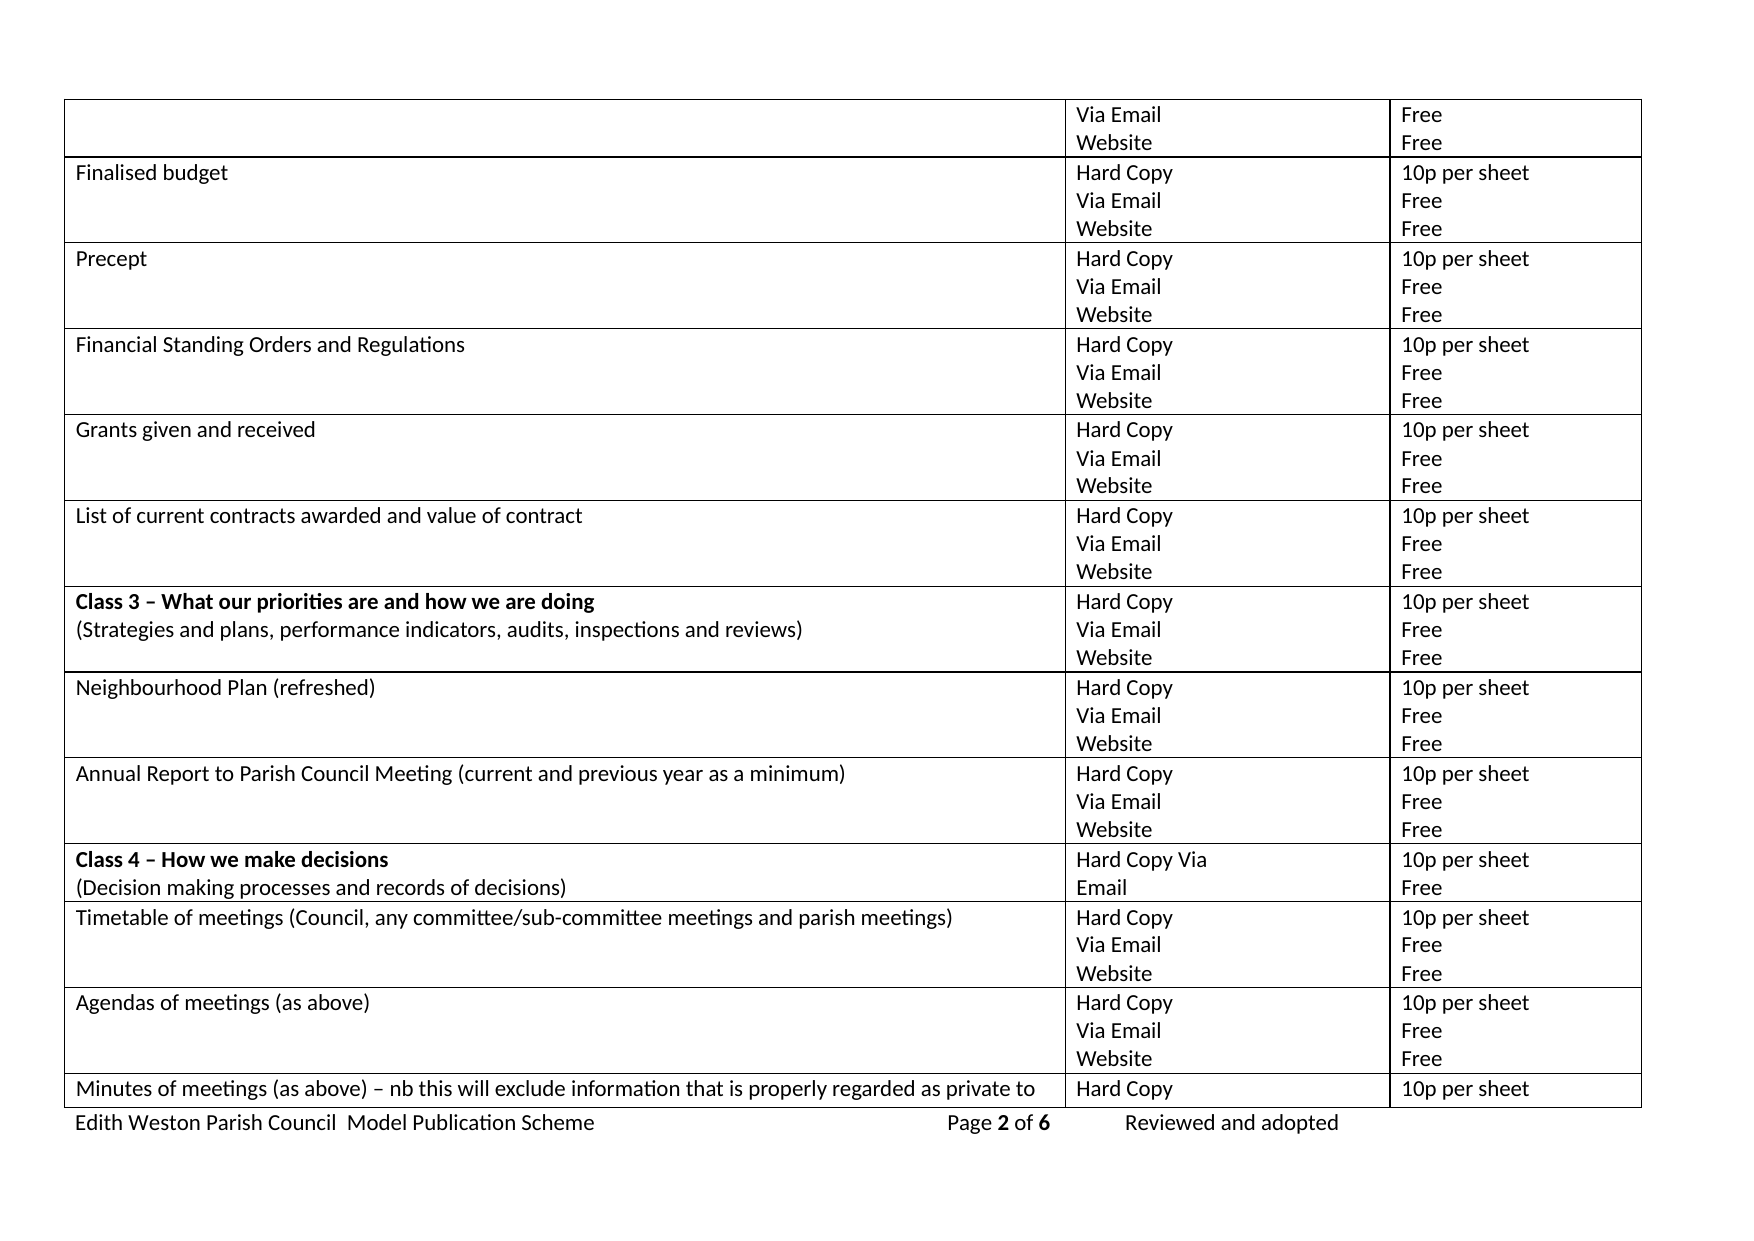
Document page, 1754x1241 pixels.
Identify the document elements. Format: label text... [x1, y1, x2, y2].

table_cell Grants given and received [65, 415, 1065, 500]
table_cell Neighbourhood Plan (refreshed) [65, 673, 1065, 757]
table_cell Hard Copy Via Email Website [1066, 902, 1389, 987]
table_cell Financial Standing Orders and Regulations [65, 329, 1065, 414]
table_cell 10p per sheet Free Free [1391, 501, 1641, 586]
table_cell Hard Copy Via Email Website [1066, 243, 1389, 328]
table_cell Hard Copy Via Email Website [1066, 329, 1389, 414]
table_cell 10p per sheet Free Free [1391, 587, 1641, 671]
table_cell Hard Copy Via Email Website [1066, 415, 1389, 500]
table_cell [1066, 1074, 1389, 1107]
table_cell Hard Copy Via Email Website [1066, 758, 1389, 843]
table_cell Hard Copy Via Email Website [1066, 988, 1389, 1072]
table_cell 10p per sheet Free Free [1391, 158, 1641, 242]
table_cell 10p per sheet Free Free [1391, 673, 1641, 757]
table_cell Annual Report to Parish Council Meeting (current and previous year as a minimum) [65, 758, 1065, 843]
table_cell 10p per sheet Free Free [1391, 902, 1641, 987]
table_cell Hard Copy Via Email Website [1066, 501, 1389, 586]
table_cell Hard Copy Via Email [1066, 844, 1389, 901]
table_cell Precept [65, 243, 1065, 328]
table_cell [65, 100, 1065, 156]
table_cell List of current contracts awarded and value of contract [65, 501, 1065, 586]
table_cell 10p per sheet Free Free [1391, 758, 1641, 843]
table_cell Class 4 – How we make decisions (Decision making processes and records of decisions) [65, 844, 1065, 901]
table_cell Timetable of meetings (Council, any committee/sub-committee meetings and parish meetings) [65, 902, 1065, 987]
table_cell 10p per sheet Free Free [1391, 988, 1641, 1072]
table_cell Class 3 – What our priorities are and how we are doing (Strategies and plans, performance indicators, audits, inspections and reviews) [65, 587, 1065, 671]
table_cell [1391, 100, 1641, 156]
table_cell Agendas of meetings (as above) [65, 988, 1065, 1072]
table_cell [1066, 100, 1389, 156]
table_cell 10p per sheet Free Free [1391, 415, 1641, 500]
table_cell 10p per sheet Free Free [1391, 329, 1641, 414]
table_cell Hard Copy Via Email Website [1066, 587, 1389, 671]
table_cell Hard Copy Via Email Website [1066, 158, 1389, 242]
table_cell 10p per sheet Free Free [1391, 243, 1641, 328]
table_cell Finalised budget [65, 158, 1065, 242]
table_cell Hard Copy Via Email Website [1066, 673, 1389, 757]
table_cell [1391, 1074, 1641, 1107]
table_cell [65, 1074, 1065, 1107]
table_cell 10p per sheet Free [1391, 844, 1641, 901]
